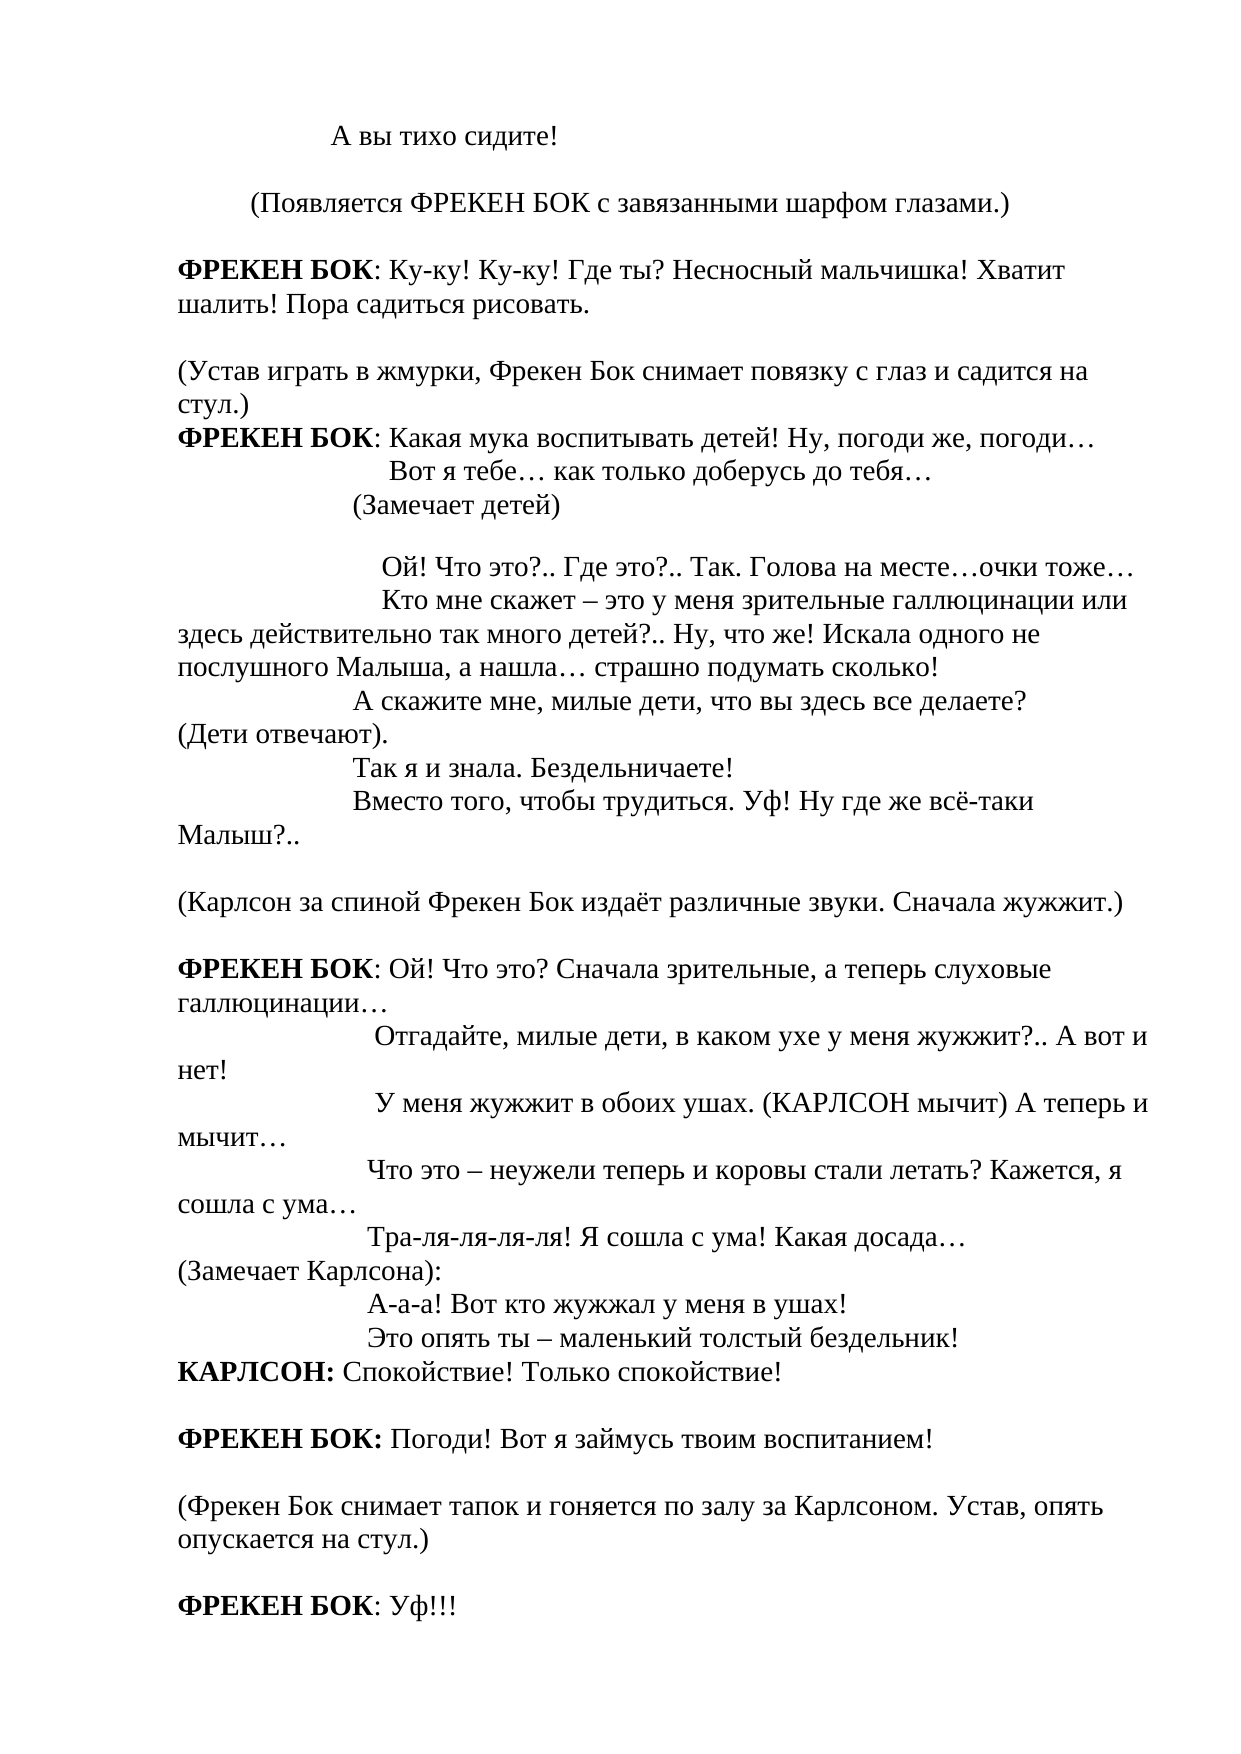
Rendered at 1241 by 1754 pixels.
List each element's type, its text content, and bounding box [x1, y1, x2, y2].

text ФРЕКЕН БОК: Ку-ку! Ку-ку! Где ты? Несносный мальчишка! Хватит шалить! Пора садиться рисовать. [177, 252, 1152, 319]
text (Замечает детей) [177, 487, 1152, 521]
text ФРЕКЕН БОК: Ой! Что это? Сначала зрительные, а теперь слуховые галлюцинации… [177, 951, 1152, 1018]
text Что это – неужели теперь и коровы стали летать? Кажется, я сошла с ума… [177, 1152, 1152, 1219]
text Тра-ля-ля-ля-ля! Я сошла с ума! Какая досада… [177, 1219, 1152, 1253]
text А вы тихо сидите! [177, 118, 1152, 152]
text Вот я тебе… как только доберусь до тебя… [177, 453, 1152, 487]
text КАРЛСОН: Спокойствие! Только спокойствие! [177, 1354, 1152, 1387]
text А-а-а! Вот кто жужжал у меня в ушах! [177, 1287, 1152, 1320]
text (Фрекен Бок снимает тапок и гоняется по залу за Карлсоном. Устав, опять опускается на стул.) [177, 1488, 1152, 1555]
text Вместо того, чтобы трудиться. Уф! Ну где же всё-таки Малыш?.. [177, 783, 1152, 851]
text ФРЕКЕН БОК: Какая мука воспитывать детей! Ну, погоди же, погоди… [177, 420, 1152, 453]
text (Устав играть в жмурки, Фрекен Бок снимает повязку с глаз и садится на стул.) [177, 353, 1152, 420]
text Это опять ты – маленький толстый бездельник! [177, 1320, 1152, 1354]
text Ой! Что это?.. Где это?.. Так. Голова на месте…очки тоже… [177, 549, 1152, 582]
text ФРЕКЕН БОК: Погоди! Вот я займусь твоим воспитанием! [177, 1421, 1152, 1454]
text Так я и знала. Бездельничаете! [177, 750, 1152, 783]
text (Замечает Карлсона): [177, 1253, 1152, 1287]
text ФРЕКЕН БОК: Уф!!! [177, 1588, 1152, 1622]
text Отгадайте, милые дети, в каком ухе у меня жужжит?.. А вот и нет! [177, 1018, 1152, 1085]
text Кто мне скажет – это у меня зрительные галлюцинации или здесь действительно так много детей?.. Ну, что же! Искала одного не послушного Малыша, а нашла… страшно подумать сколько! [177, 582, 1152, 683]
text У меня жужжит в обоих ушах. (КАРЛСОН мычит) А теперь и мычит… [177, 1085, 1152, 1152]
text (Появляется ФРЕКЕН БОК с завязанными шарфом глазами.) [177, 185, 1152, 219]
text А скажите мне, милые дети, что вы здесь все делаете? (Дети отвечают). [177, 683, 1152, 750]
text (Карлсон за спиной Фрекен Бок издаёт различные звуки. Сначала жужжит.) [177, 884, 1152, 918]
